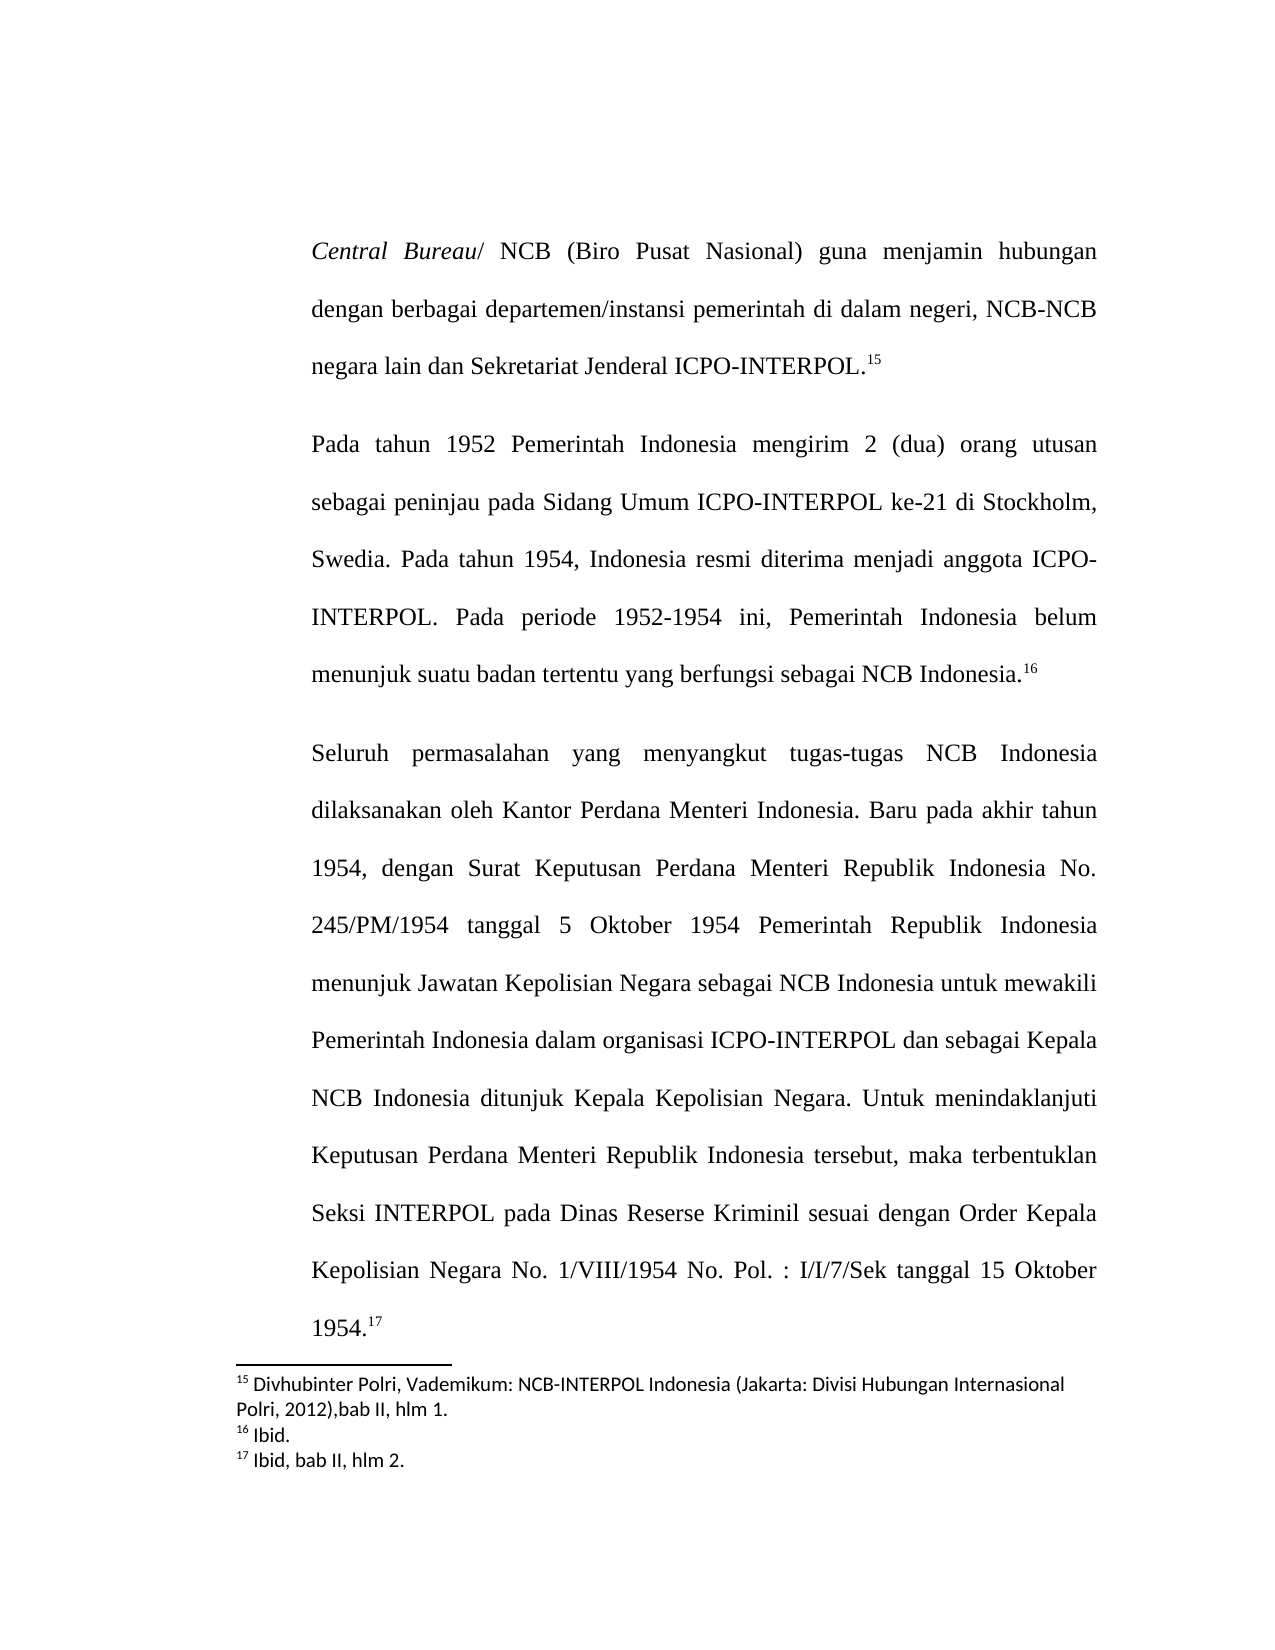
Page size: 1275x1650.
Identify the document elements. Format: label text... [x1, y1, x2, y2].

text Seluruh permasalahan yang menyangkut tugas-tugas NCB Indonesia dilaksanakan oleh Kantor Perdana Menteri Indonesia. Baru pada akhir tahun 1954, dengan Surat Keputusan Perdana Menteri Republik Indonesia No. 245/PM/1954 tanggal 5 Oktober 1954 Pemerintah Republik Indonesia menunjuk Jawatan Kepolisian Negara sebagai NCB Indonesia untuk mewakili Pemerintah Indonesia dalam organisasi ICPO-INTERPOL dan sebagai Kepala NCB Indonesia ditunjuk Kepala Kepolisian Negara. Untuk menindaklanjuti Keputusan Perdana Menteri Republik Indonesia tersebut, maka terbentuklan Seksi INTERPOL pada Dinas Reserse Kriminil sesuai dengan Order Kepala Kepolisian Negara No. 1/VIII/1954 No. Pol. : I/I/7/Sek tanggal 15 Oktober 1954. [311, 738, 1098, 1342]
text Pada tahun 1952 Pemerintah Indonesia mengirim 2 (dua) orang utusan sebagai peninjau pada Sidang Umum ICPO-INTERPOL ke-21 di Stockholm, Swedia. Pada tahun 1954, Indonesia resmi diterima menjadi anggota ICPO-INTERPOL. Pada periode 1952-1954 ini, Pemerintah Indonesia belum menunjuk suatu badan tertentu yang berfungsi sebagai NCB Indonesia. [311, 429, 1098, 688]
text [311, 236, 1098, 380]
